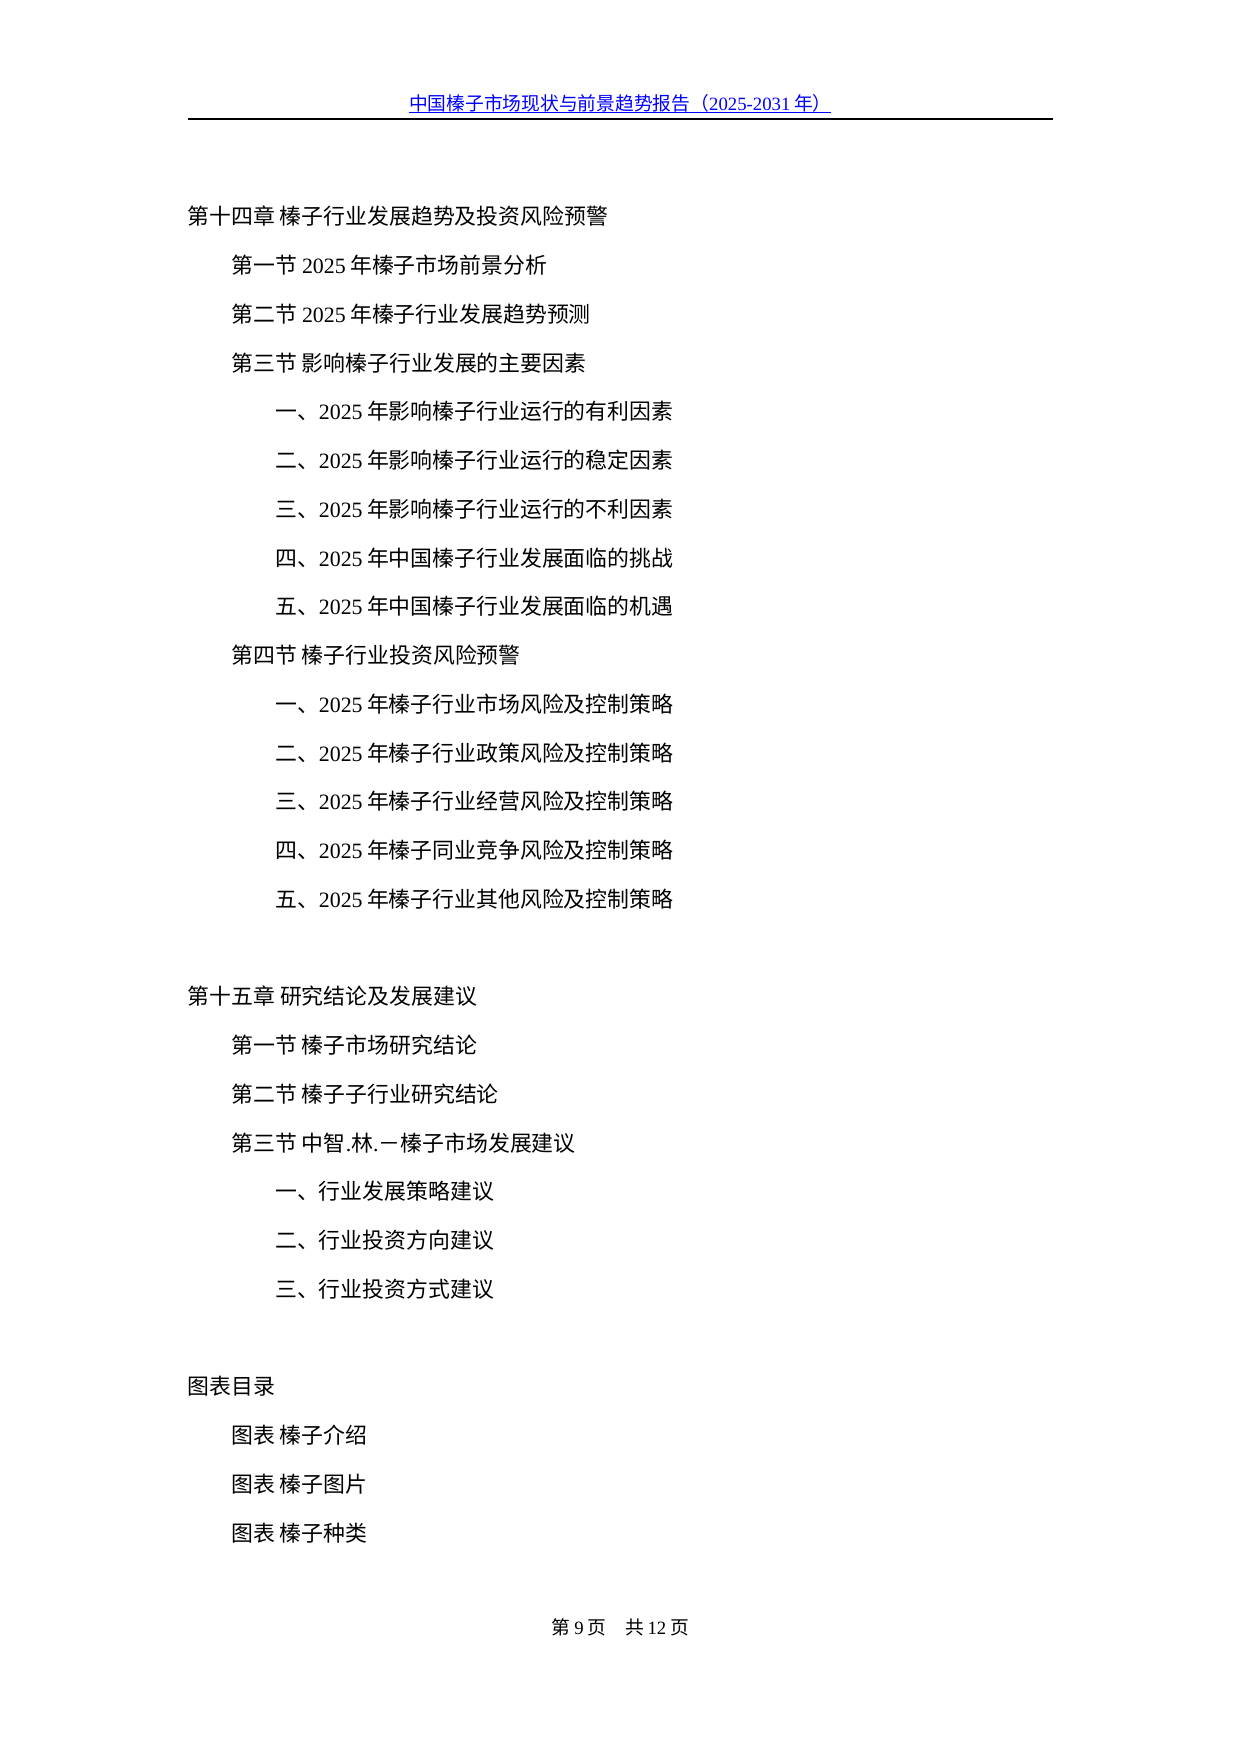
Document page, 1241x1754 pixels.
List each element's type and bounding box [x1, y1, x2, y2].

text [187, 150, 1053, 1548]
